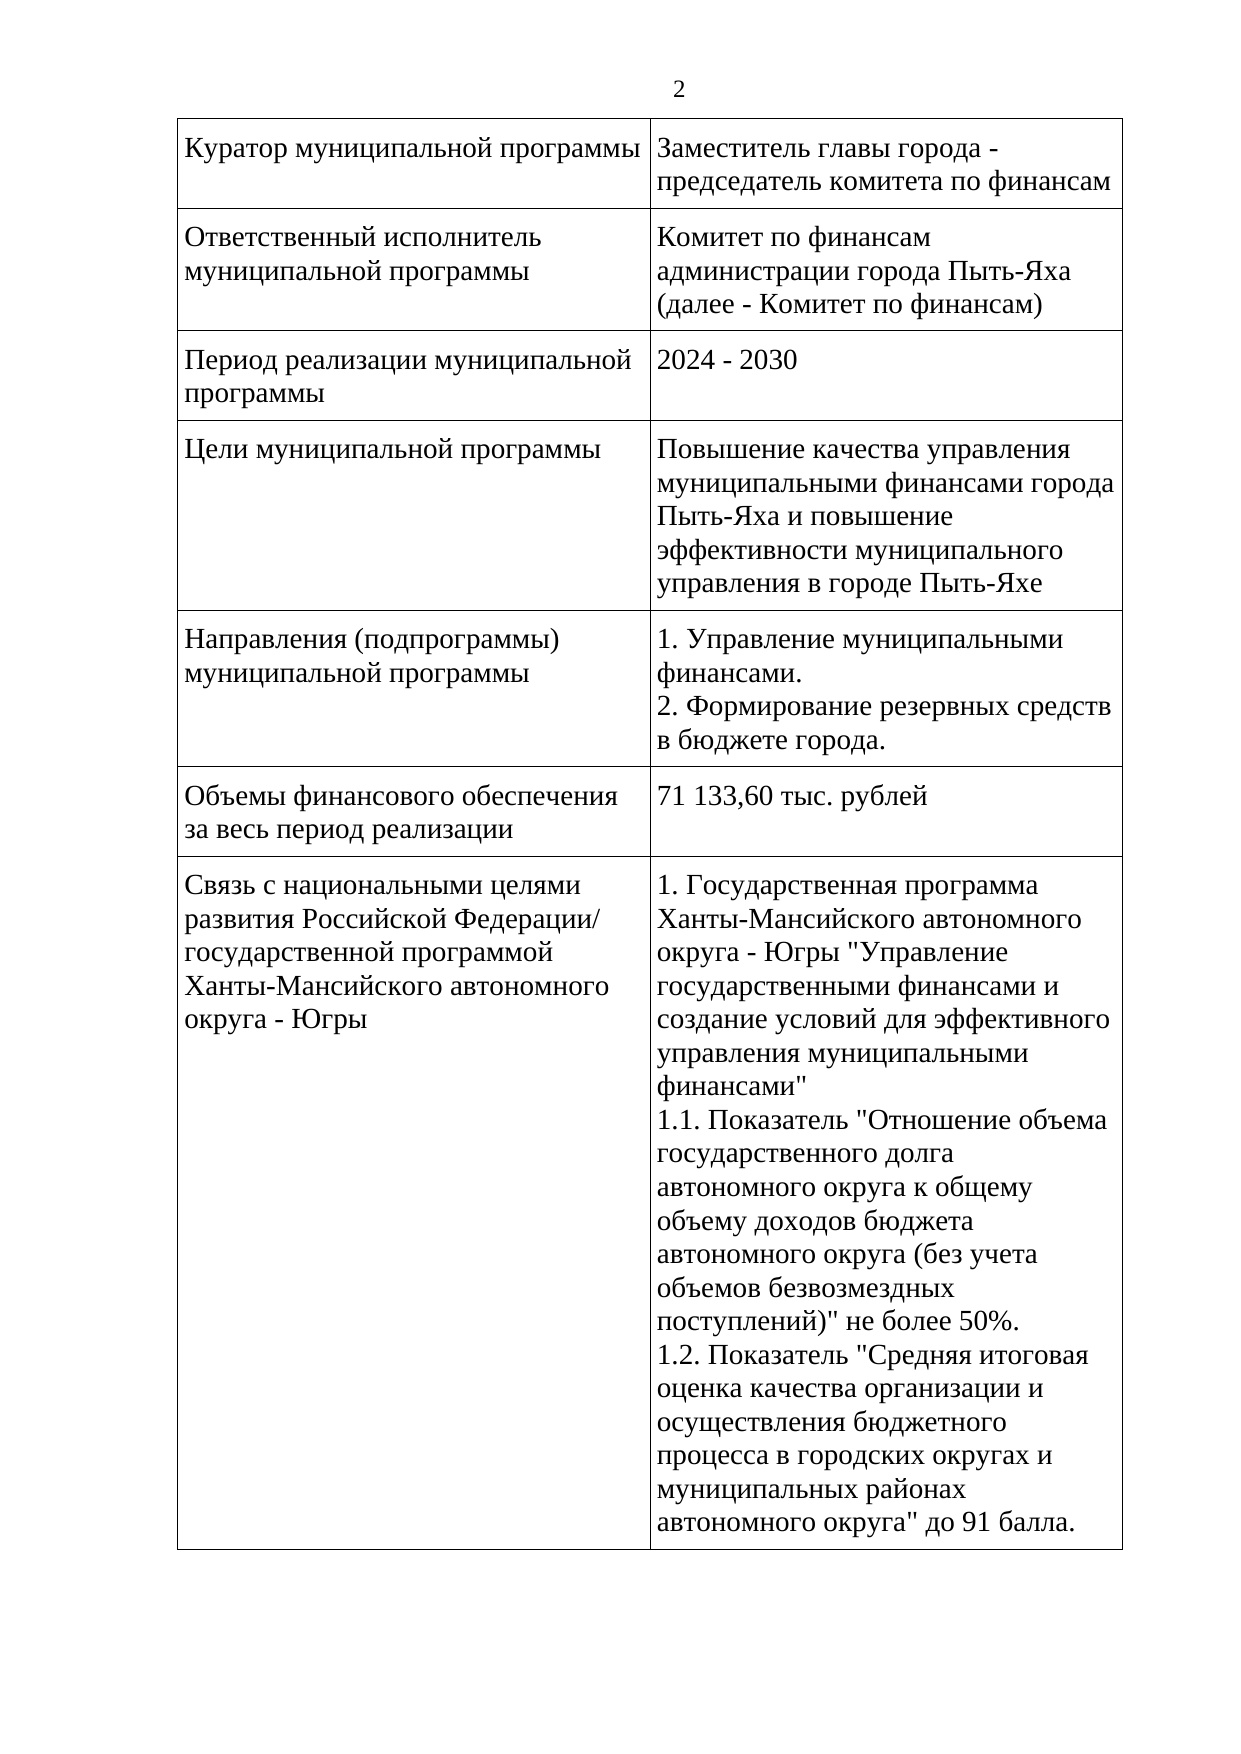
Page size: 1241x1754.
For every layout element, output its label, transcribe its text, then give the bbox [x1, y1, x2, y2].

table_cell 1. Управление муниципальными финансами. 2. Формирование резервных средств в бюджете города. [651, 611, 1122, 766]
table_cell Комитет по финансам администрации города Пыть-Яха (далее - Комитет по финансам) [651, 209, 1122, 330]
table_cell Ответственный исполнитель муниципальной программы [178, 209, 650, 330]
table_cell Направления (подпрограммы) муниципальной программы [178, 611, 650, 766]
table_cell 71 133,60 тыс. рублей [651, 767, 1122, 856]
table_header Заместитель главы города - председатель комитета по финансам [651, 119, 1122, 207]
table_cell Объемы финансового обеспечения за весь период реализации [178, 767, 650, 856]
table_cell 1. Государственная программа Ханты-Мансийского автономного округа - Югры "Управление государственными финансами и создание условий для эффективного управления муниципальными финансами" 1.1. Показатель "Отношение объема государственного долга автономного округа к общему объему доходов бюджета автономного округа (без учета объемов безвозмездных поступлений)" не более 50%. 1.2. Показатель "Средняя итоговая оценка качества организации и осуществления бюджетного процесса в городских округах и муниципальных районах автономного округа" до 91 балла. [651, 857, 1122, 1549]
table_cell Цели муниципальной программы [178, 421, 650, 610]
table_cell Повышение качества управления муниципальными финансами города Пыть-Яха и повышение эффективности муниципального управления в городе Пыть-Яхе [651, 421, 1122, 610]
table_cell 2024 - 2030 [651, 331, 1122, 420]
table_cell Период реализации муниципальной программы [178, 331, 650, 420]
table_header Куратор муниципальной программы [178, 119, 650, 207]
table_cell Связь с национальными целями развития Российской Федерации/ государственной программой Ханты-Мансийского автономного округа - Югры [178, 857, 650, 1549]
